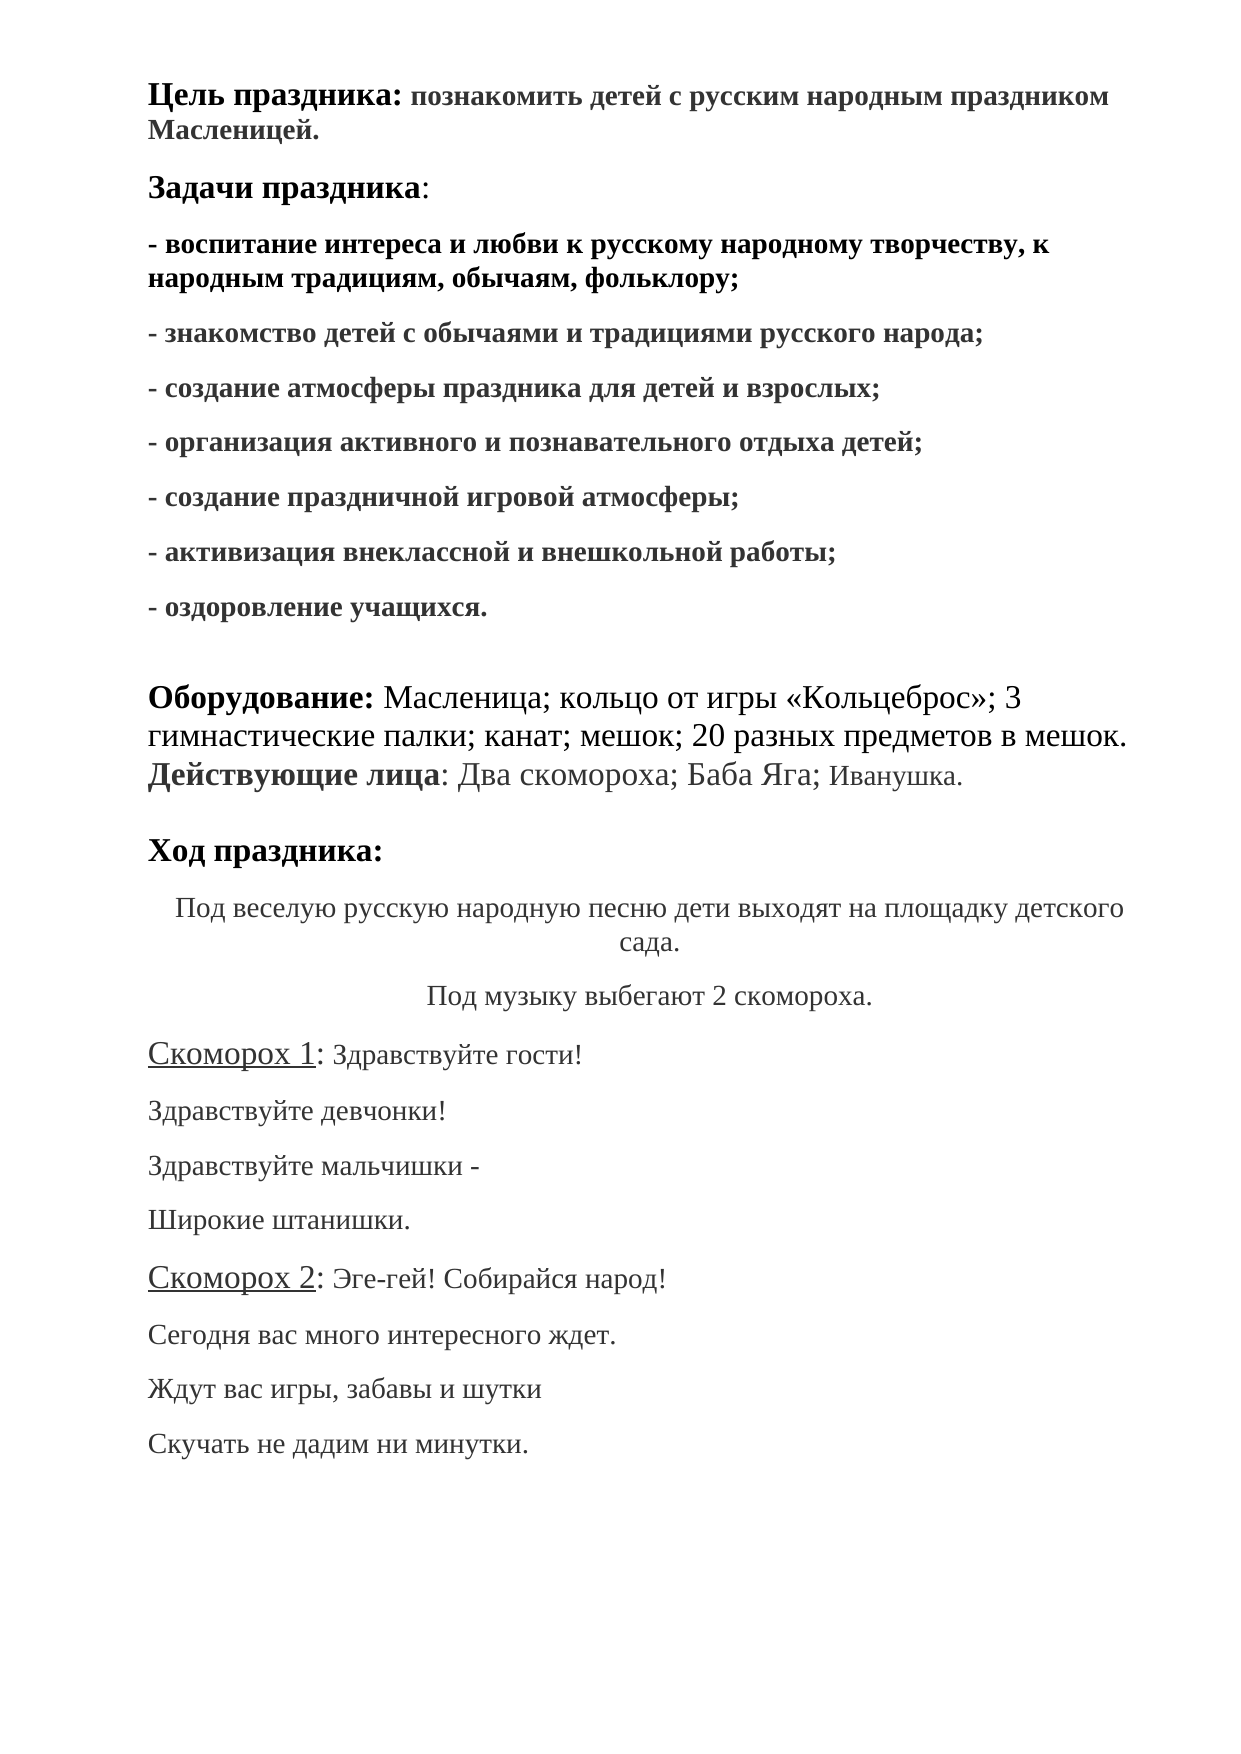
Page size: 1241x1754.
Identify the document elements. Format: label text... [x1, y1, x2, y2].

text Действующие лица: Два скомороха; Баба Яга; Иванушка. [148, 754, 1152, 792]
text Скучать не дадим ни минутки. [148, 1426, 1152, 1460]
text Ход праздника: [148, 831, 1152, 869]
text Скоморох 2: Эге-гей! Собирайся народ! [148, 1257, 1152, 1296]
text Оборудование: Масленица; кольцо от игры «Кольцеброс»; 3 гимнастические палки; канат; мешок; 20 разных предметов в мешок. [148, 677, 1152, 754]
text Под музыку выбегают 2 скомороха. [148, 978, 1152, 1012]
text - активизация внеклассной и внешкольной работы; [148, 534, 1152, 568]
text Задачи праздника: [148, 167, 1152, 205]
text Под веселую русскую народную песню дети выходят на площадку детского сада. [148, 890, 1152, 957]
text Скоморох 1: Здравствуйте гости! [148, 1033, 1152, 1072]
text - организация активного и познавательного отдыха детей; [148, 424, 1152, 458]
text - воспитание интереса и любви к русскому народному творчеству, к народным традициям, обычаям, фольклору; [148, 227, 1152, 294]
text - создание праздничной игровой атмосферы; [148, 479, 1152, 513]
text - оздоровление учащихся. [148, 589, 1152, 622]
text Широкие штанишки. [148, 1202, 1152, 1236]
text Здравствуйте мальчишки - [148, 1148, 1152, 1181]
text Ждут вас игры, забавы и шутки [148, 1372, 1152, 1405]
text - знакомство детей с обычаями и традициями русского народа; [148, 315, 1152, 348]
text Сегодня вас много интересного ждет. [148, 1317, 1152, 1350]
text - создание атмосферы праздника для детей и взрослых; [148, 370, 1152, 403]
text Цель праздника: познакомить детей с русским народным праздником Масленицей. [148, 74, 1152, 146]
text Здравствуйте девчонки! [148, 1093, 1152, 1126]
